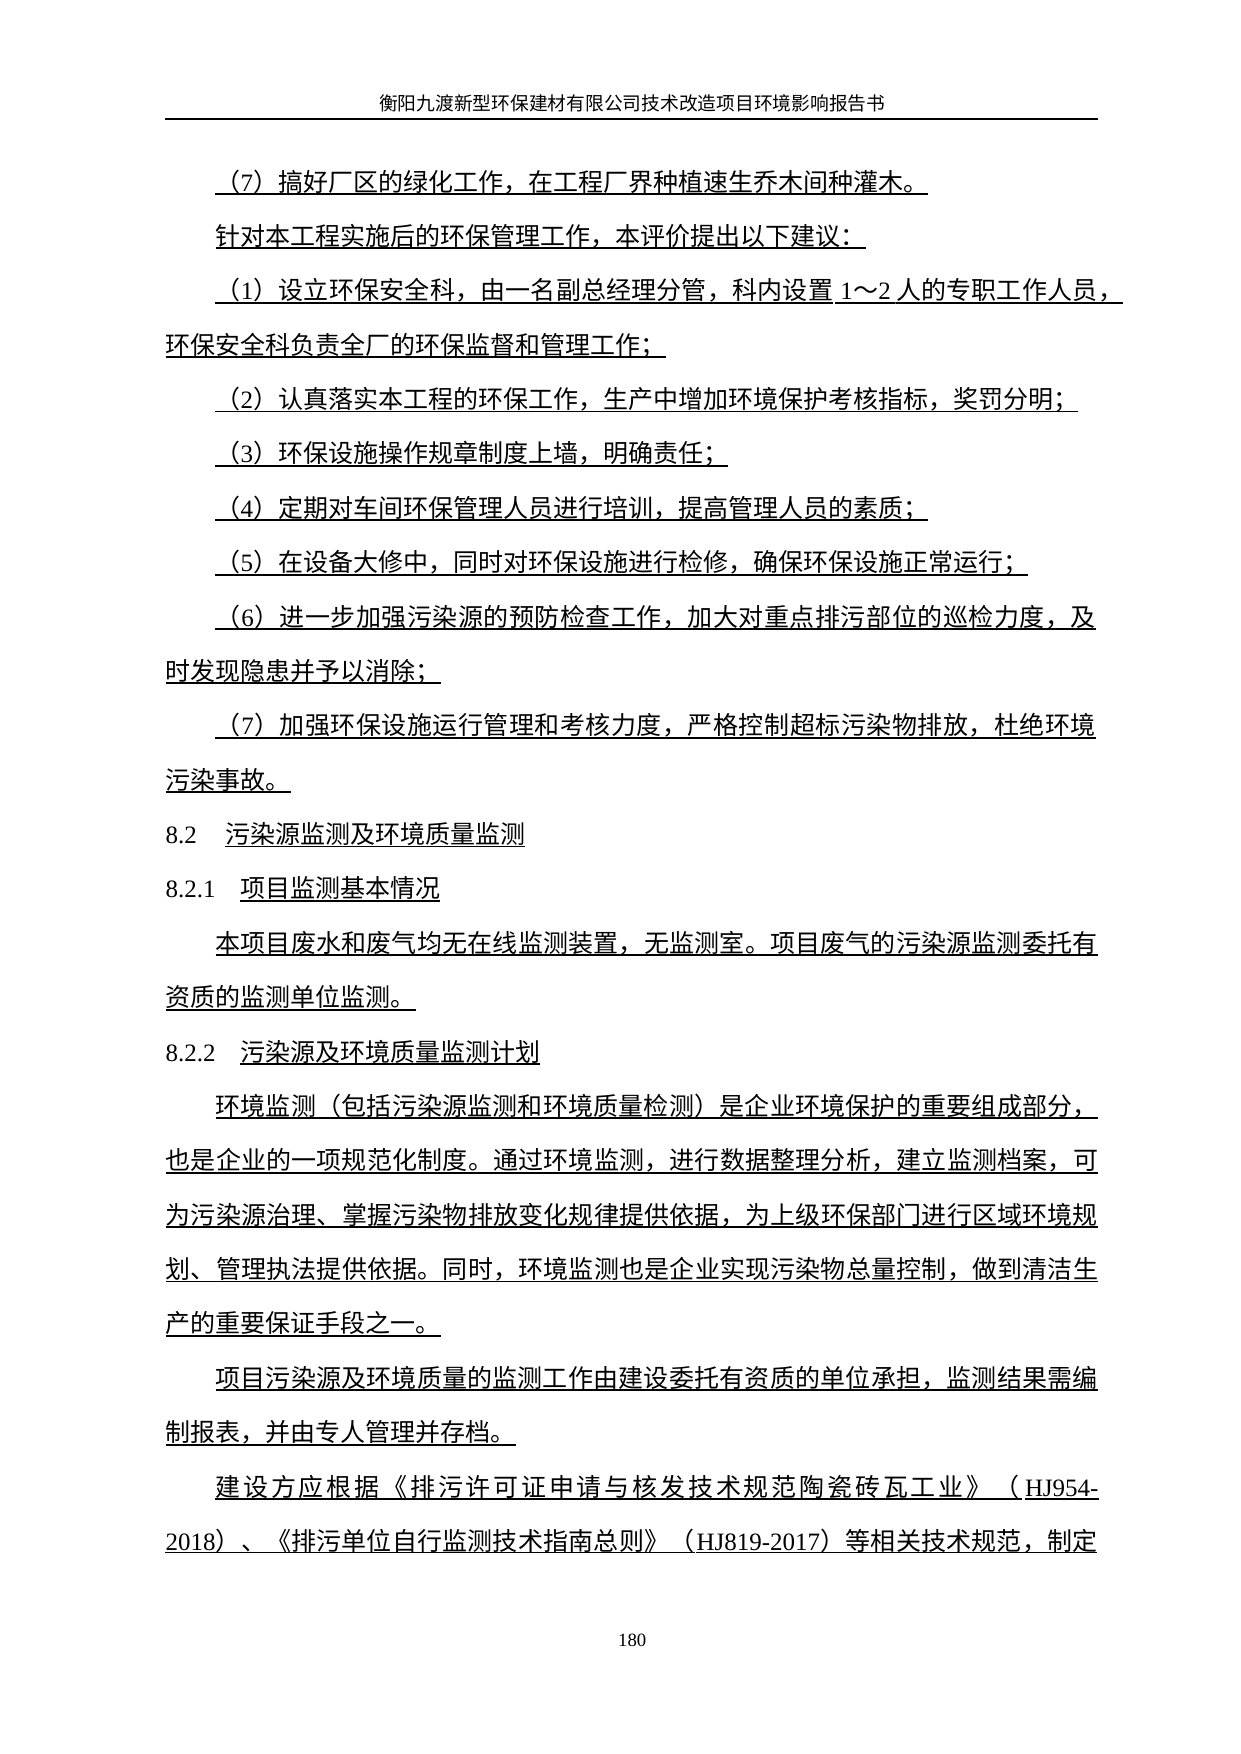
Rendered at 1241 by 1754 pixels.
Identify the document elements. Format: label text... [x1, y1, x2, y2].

text （2）认真落实本工程的环保工作，生产中增加环境保护考核指标，奖罚分明； [165, 379, 1098, 416]
text （5）在设备大修中，同时对环保设施进行检修，确保环保设施正常运行； [165, 543, 1098, 579]
text （3）环保设施操作规章制度上墙，明确责任； [165, 434, 1098, 470]
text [165, 1467, 1098, 1558]
text 环境监测（包括污染源监测和环境质量检测）是企业环境保护的重要组成部分，也是企业的一项规范化制度。通过环境监测，进行数据整理分析，建立监测档案，可为污染源治理、掌握污染物排放变化规律提供依据，为上级环保部门进行区域环境规划、管理执法提供依据。同时，环境监测也是企业实现污染物总量控制，做到清洁生产的重要保证手段之一。 [165, 1282, 1098, 1340]
text （6）进一步加强污染源的预防检查工作，加大对重点排污部位的巡检力度，及时发现隐患并予以消除； [165, 597, 1098, 688]
text （1）设立环保安全科，由一名副总经理分管，科内设置1～2人的专职工作人员，环保安全科负责全厂的环保监督和管理工作； [165, 271, 1098, 361]
text （7）搞好厂区的绿化工作，在工程厂界种植速生乔木间种灌木。 [165, 162, 1098, 198]
text 环境监测（包括污染源监测和环境质量检测）是企业环境保护的重要组成部分，也是企业的一项规范化制度。通过环境监测，进行数据整理分析，建立监测档案，可为污染源治理、掌握污染物排放变化规律提供依据，为上级环保部门进行区域环境规划、管理执法提供依据。同时，环境监测也是企业实现污染物总量控制，做到清洁生产的重要保证手段之一。 [165, 1227, 1098, 1281]
text （4）定期对车间环保管理人员进行培训，提高管理人员的素质； [165, 488, 1098, 524]
text 环境监测（包括污染源监测和环境质量检测）是企业环境保护的重要组成部分，也是企业的一项规范化制度。通过环境监测，进行数据整理分析，建立监测档案，可为污染源治理、掌握污染物排放变化规律提供依据，为上级环保部门进行区域环境规划、管理执法提供依据。同时，环境监测也是企业实现污染物总量控制，做到清洁生产的重要保证手段之一。 [165, 1086, 1098, 1172]
text 环境监测（包括污染源监测和环境质量检测）是企业环境保护的重要组成部分，也是企业的一项规范化制度。通过环境监测，进行数据整理分析，建立监测档案，可为污染源治理、掌握污染物排放变化规律提供依据，为上级环保部门进行区域环境规划、管理执法提供依据。同时，环境监测也是企业实现污染物总量控制，做到清洁生产的重要保证手段之一。 [165, 1173, 1098, 1226]
subtitle 污染源监测及环境质量监测 [165, 814, 1098, 851]
subtitle 项目监测基本情况 [165, 869, 1098, 905]
subtitle 污染源及环境质量监测计划 [165, 1032, 1098, 1068]
text 项目污染源及环境质量的监测工作由建设委托有资质的单位承担，监测结果需编制报表，并由专人管理并存档。 [165, 1358, 1098, 1449]
text 针对本工程实施后的环保管理工作，本评价提出以下建议： [165, 216, 1098, 253]
text 本项目废水和废气均无在线监测装置，无监测室。项目废气的污染源监测委托有资质的监测单位监测。 [165, 923, 1098, 1014]
text （7）加强环保设施运行管理和考核力度，严格控制超标污染物排放，杜绝环境污染事故。 [165, 706, 1098, 796]
